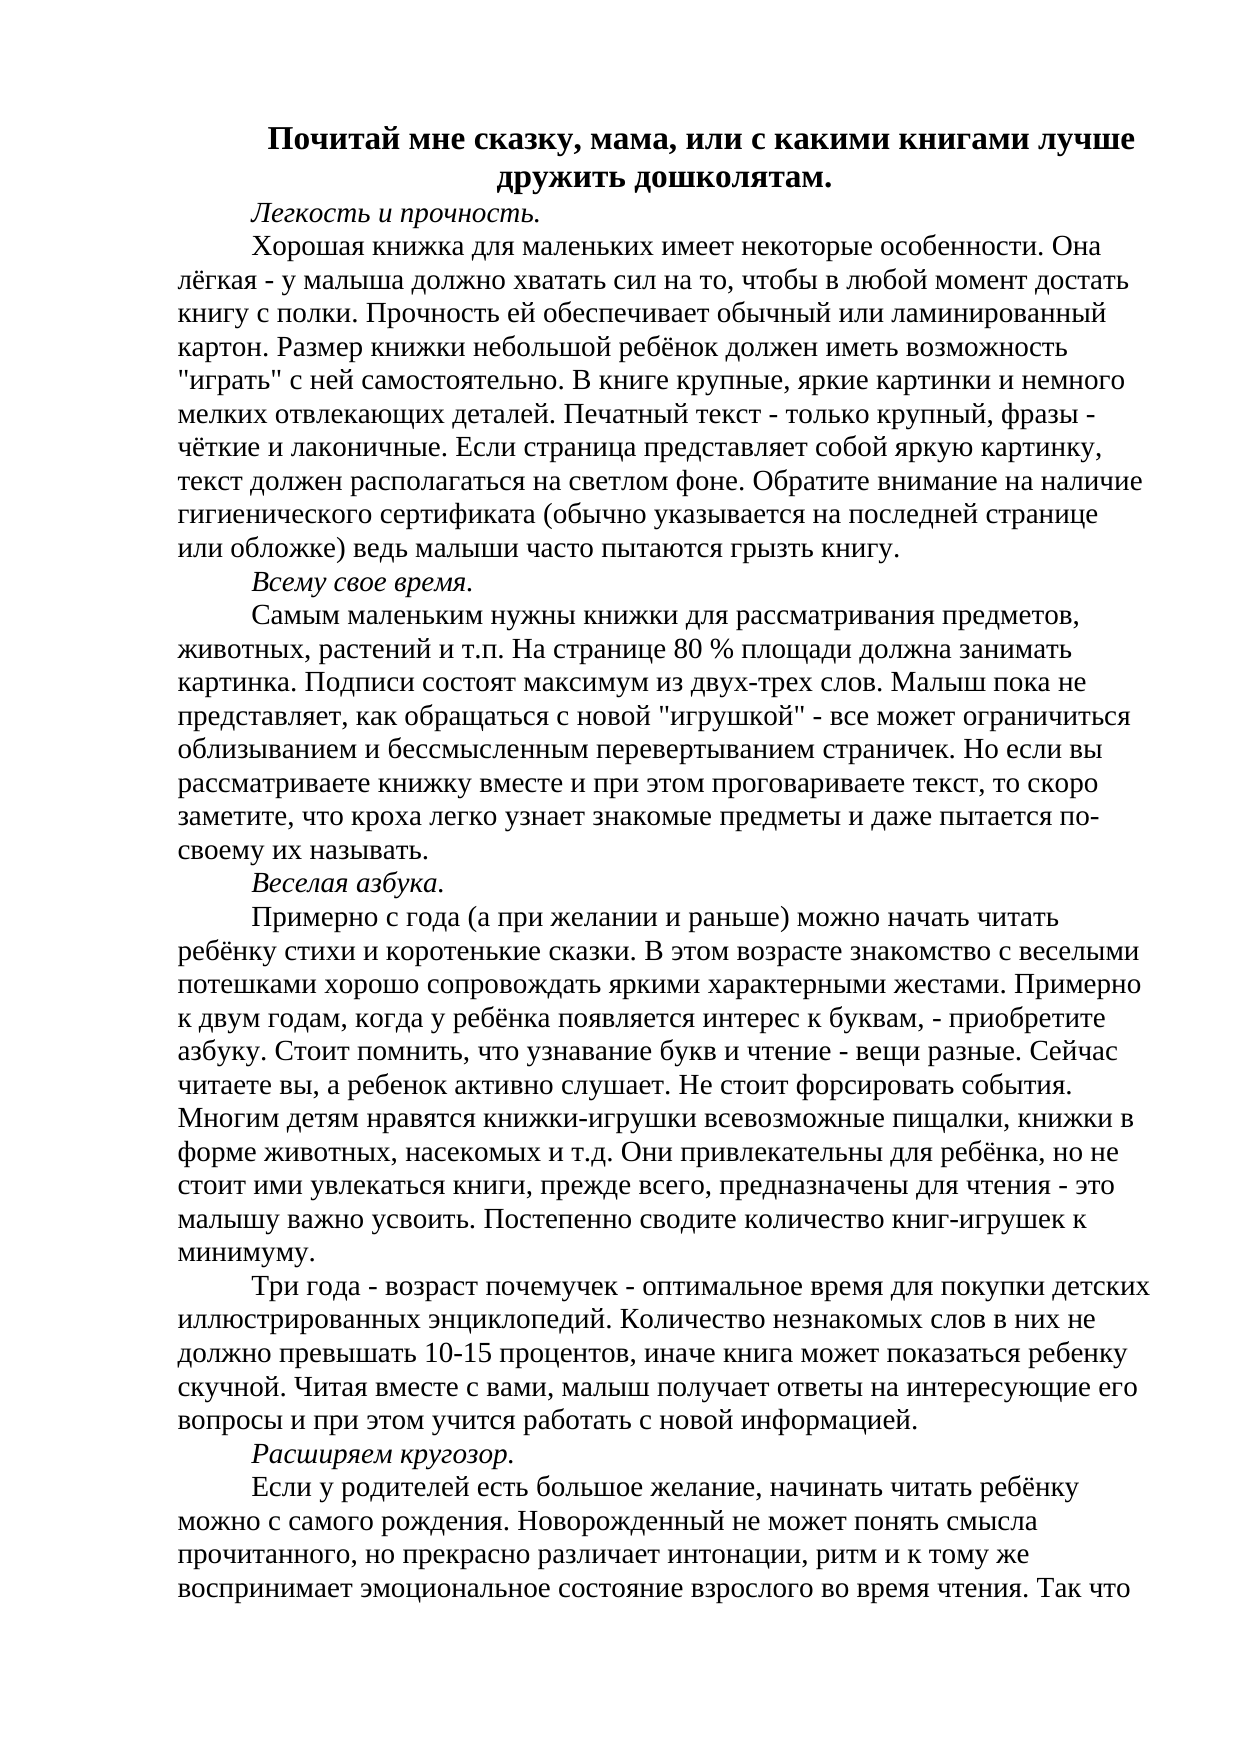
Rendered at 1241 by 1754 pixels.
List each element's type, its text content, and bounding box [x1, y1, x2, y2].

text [177, 1469, 1152, 1603]
text Самым маленьким нужны книжки для рассматривания предметов, животных, растений и т.п. На странице 80 % площади должна занимать картинка. Подписи состоят максимум из двух-трех слов. Малыш пока не представляет, как обращаться с новой "игрушкой" - все может ограничиться облизыванием и бессмысленным перевертыванием страничек. Но если вы рассматриваете книжку вместе и при этом проговариваете текст, то скоро заметите, что кроха легко узнает знакомые предметы и даже пытается по-своему их называть. [177, 597, 1152, 866]
text Почитай мне сказку, мама, или с какими книгами лучше дружить дошколятам. [177, 118, 1152, 195]
text Легкость и прочность. [177, 195, 1152, 228]
text Всему свое время. [177, 564, 1152, 597]
text Три года - возраст почемучек - оптимальное время для покупки детских иллюстрированных энциклопедий. Количество незнакомых слов в них не должно превышать 10-15 процентов, иначе книга может показаться ребенку скучной. Читая вместе с вами, малыш получает ответы на интересующие его вопросы и при этом учится работать с новой информацией. [177, 1268, 1152, 1436]
text Веселая азбука. [177, 866, 1152, 899]
text Расширяем кругозор. [177, 1436, 1152, 1469]
text Хорошая книжка для маленьких имеет некоторые особенности. Она лёгкая - у малыша должно хватать сил на то, чтобы в любой момент достать книгу с полки. Прочность ей обеспечивает обычный или ламинированный картон. Размер книжки небольшой ребёнок должен иметь возможность "играть" с ней самостоятельно. В книге крупные, яркие картинки и немного мелких отвлекающих деталей. Печатный текст - только крупный, фразы - чёткие и лаконичные. Если страница представляет собой яркую картинку, текст должен располагаться на светлом фоне. Обратите внимание на наличие гигиенического сертификата (обычно указывается на последней странице или обложке) ведь малыши часто пытаются грызть книгу. [177, 228, 1152, 564]
text Примерно с года (а при желании и раньше) можно начать читать ребёнку стихи и коротенькие сказки. В этом возрасте знакомство с веселыми потешками хорошо сопровождать яркими характерными жестами. Примерно к двум годам, когда у ребёнка появляется интерес к буквам, - приобретите азбуку. Стоит помнить, что узнавание букв и чтение - вещи разные. Сейчас читаете вы, а ребенок активно слушает. Не стоит форсировать события. Многим детям нравятся книжки-игрушки всевозможные пищалки, книжки в форме животных, насекомых и т.д. Они привлекательны для ребёнка, но не стоит ими увлекаться книги, прежде всего, предназначены для чтения - это малышу важно усвоить. Постепенно сводите количество книг-игрушек к минимуму. [177, 899, 1152, 1268]
